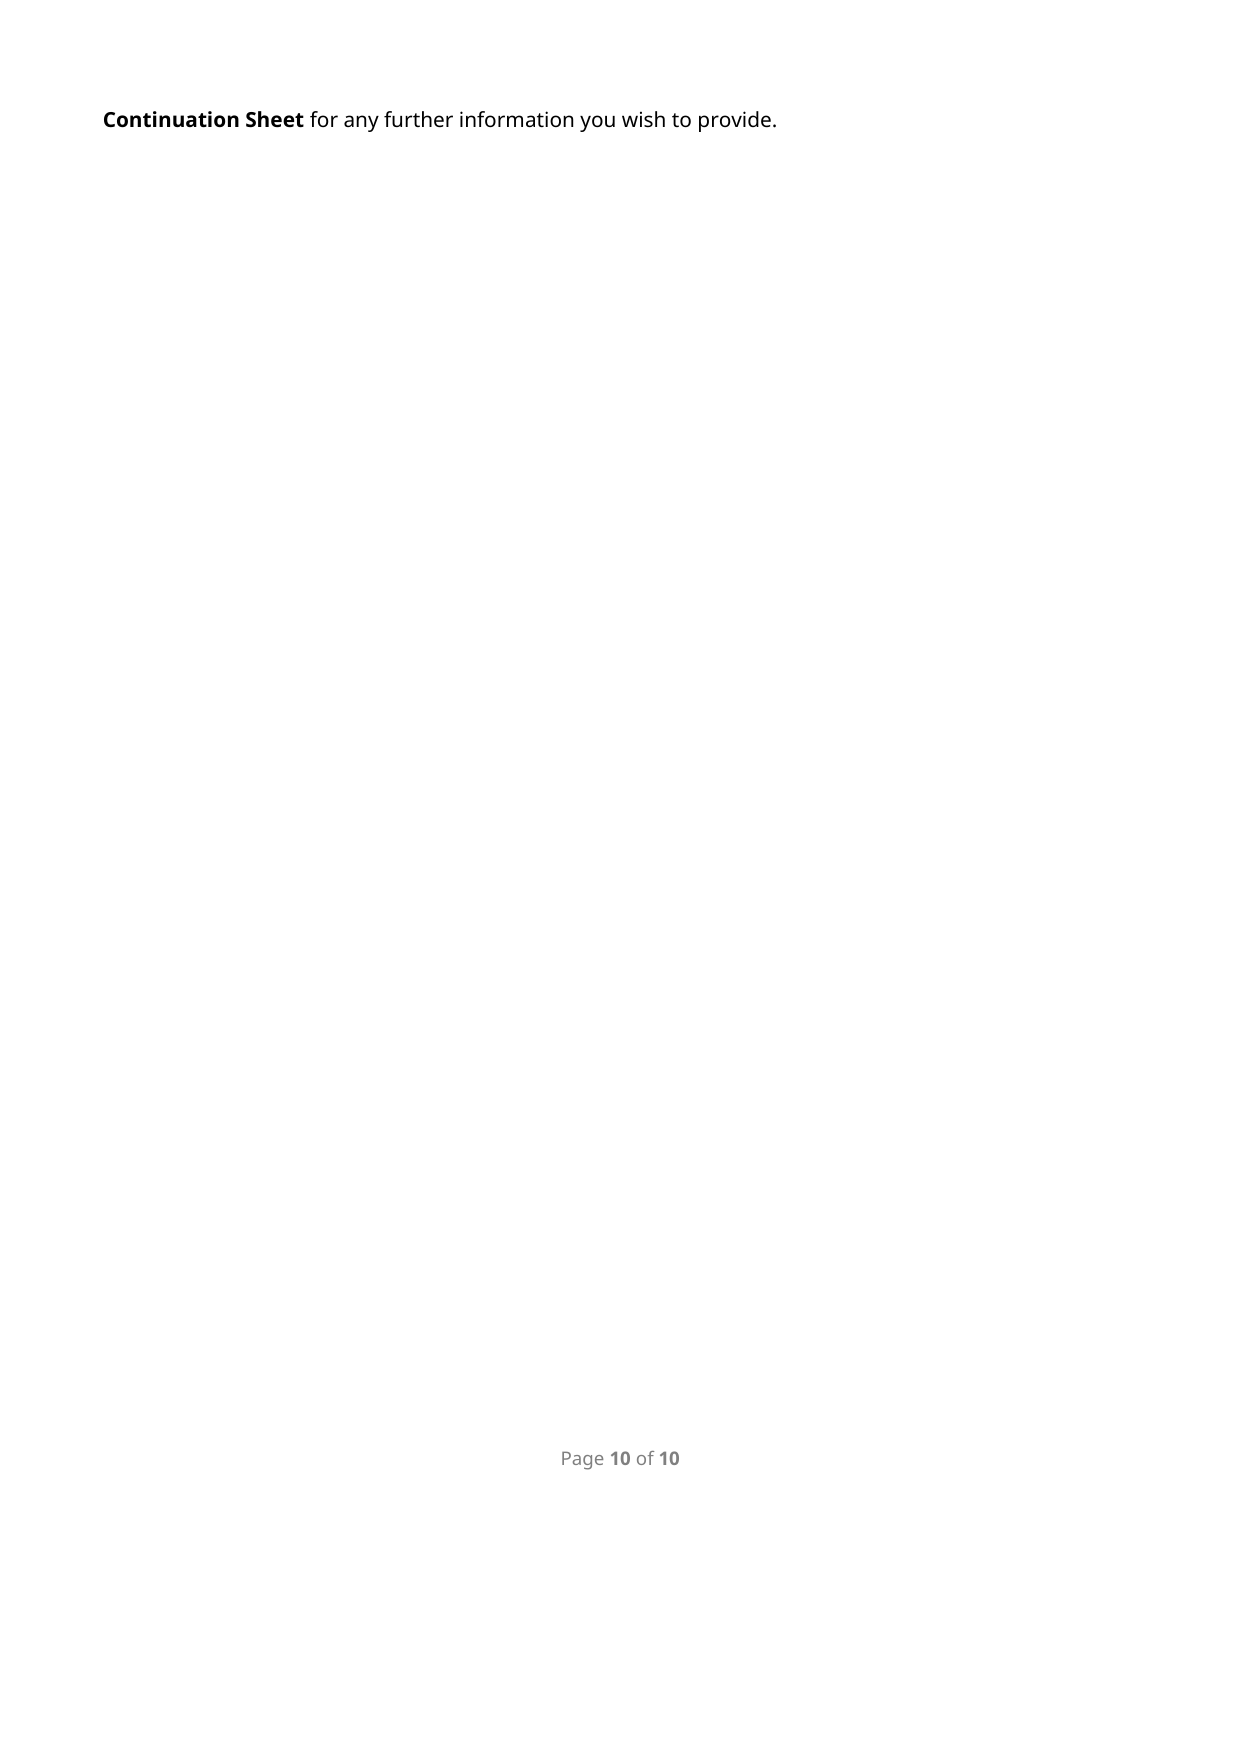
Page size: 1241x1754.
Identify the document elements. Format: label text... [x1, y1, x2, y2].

text Continuation Sheet for any further information you wish to provide. [103, 106, 1090, 134]
